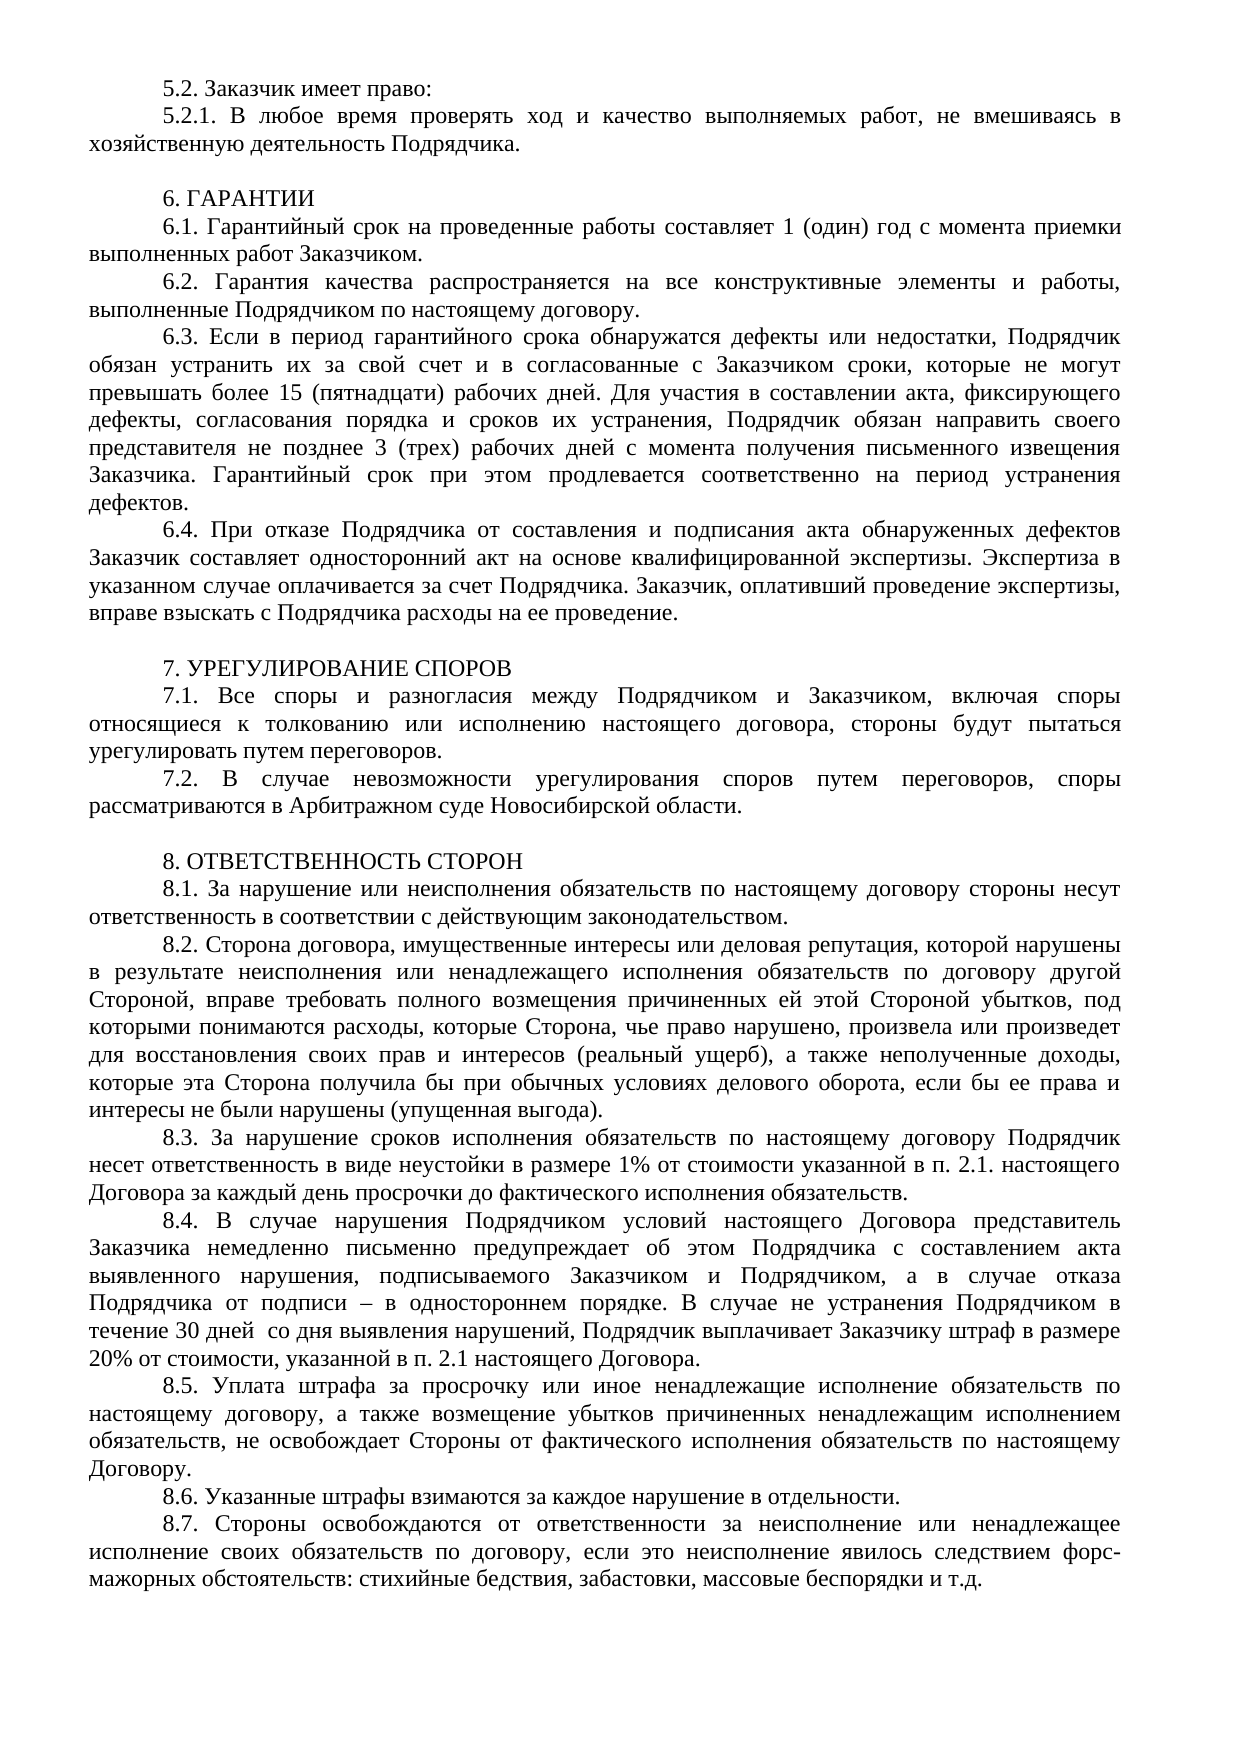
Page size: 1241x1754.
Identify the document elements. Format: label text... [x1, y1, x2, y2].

text 5.2.1. В любое время проверять ход и качество выполняемых работ, не вмешиваясь в хозяйственную деятельность Подрядчика. [89, 101, 1122, 157]
text 8. ОТВЕТСТВЕННОСТЬ СТОРОН [89, 847, 1122, 874]
text 8.1. За нарушение или неисполнения обязательств по настоящему договору стороны несут ответственность в соответствии с действующим законодательством. [89, 874, 1122, 929]
text 6.2. Гарантия качества распространяется на все конструктивные элементы и работы, выполненные Подрядчиком по настоящему договору. [89, 267, 1122, 322]
text 8.5. Уплата штрафа за просрочку или иное ненадлежащие исполнение обязательств по настоящему договору, а также возмещение убытков причиненных ненадлежащим исполнением обязательств, не освобождает Стороны от фактического исполнения обязательств по настоящему Договору. [89, 1371, 1122, 1482]
text 6.3. Если в период гарантийного срока обнаружатся дефекты или недостатки, Подрядчик обязан устранить их за свой счет и в согласованные с Заказчиком сроки, которые не могут превышать более 15 (пятнадцати) рабочих дней. Для участия в составлении акта, фиксирующего дефекты, согласования порядка и сроков их устранения, Подрядчик обязан направить своего представителя не позднее 3 (трех) рабочих дней с момента получения письменного извещения Заказчика. Гарантийный срок при этом продлевается соответственно на период устранения дефектов. [89, 322, 1122, 516]
text 5.2. Заказчик имеет право: [89, 74, 1122, 101]
text 7.2. В случае невозможности урегулирования споров путем переговоров, споры рассматриваются в Арбитражном суде Новосибирской области. [89, 764, 1122, 819]
text 7.1. Все споры и разногласия между Подрядчиком и Заказчиком, включая споры относящиеся к толкованию или исполнению настоящего договора, стороны будут пытаться урегулировать путем переговоров. [89, 681, 1122, 764]
text 6.4. При отказе Подрядчика от составления и подписания акта обнаруженных дефектов Заказчик составляет односторонний акт на основе квалифицированной экспертизы. Экспертиза в указанном случае оплачивается за счет Подрядчика. Заказчик, оплативший проведение экспертизы, вправе взыскать с Подрядчика расходы на ее проведение. [89, 516, 1122, 626]
text 7. УРЕГУЛИРОВАНИЕ СПОРОВ [89, 653, 1122, 681]
text 8.3. За нарушение сроков исполнения обязательств по настоящему договору Подрядчик несет ответственность в виде неустойки в размере 1% от стоимости указанной в п. 2.1. настоящего Договора за каждый день просрочки до фактического исполнения обязательств. [89, 1123, 1122, 1206]
text 8.2. Сторона договора, имущественные интересы или деловая репутация, которой нарушены в результате неисполнения или ненадлежащего исполнения обязательств по договору другой Стороной, вправе требовать полного возмещения причиненных ей этой Стороной убытков, под которыми понимаются расходы, которые Сторона, чье право нарушено, произвела или произведет для восстановления своих прав и интересов (реальный ущерб), а также неполученные доходы, которые эта Сторона получила бы при обычных условиях делового оборота, если бы ее права и интересы не были нарушены (упущенная выгода). [89, 929, 1122, 1123]
text 8.6. Указанные штрафы взимаются за каждое нарушение в отдельности. [89, 1482, 1122, 1509]
text 8.4. В случае нарушения Подрядчиком условий настоящего Договора представитель Заказчика немедленно письменно предупреждает об этом Подрядчика с составлением акта выявленного нарушения, подписываемого Заказчиком и Подрядчиком, а в случае отказа Подрядчика от подписи – в одностороннем порядке. В случае не устранения Подрядчиком в течение 30 дней со дня выявления нарушений, Подрядчик выплачивает Заказчику штраф в размере 20% от стоимости, указанной в п. 2.1 настоящего Договора. [89, 1206, 1122, 1371]
text 6.1. Гарантийный срок на проведенные работы составляет 1 (один) год с момента приемки выполненных работ Заказчиком. [89, 212, 1122, 267]
text 8.7. Стороны освобождаются от ответственности за неисполнение или ненадлежащее исполнение своих обязательств по договору, если это неисполнение явилось следствием форс-мажорных обстоятельств: стихийные бедствия, забастовки, массовые беспорядки и т.д. [89, 1509, 1122, 1592]
text 6. ГАРАНТИИ [89, 184, 1122, 212]
